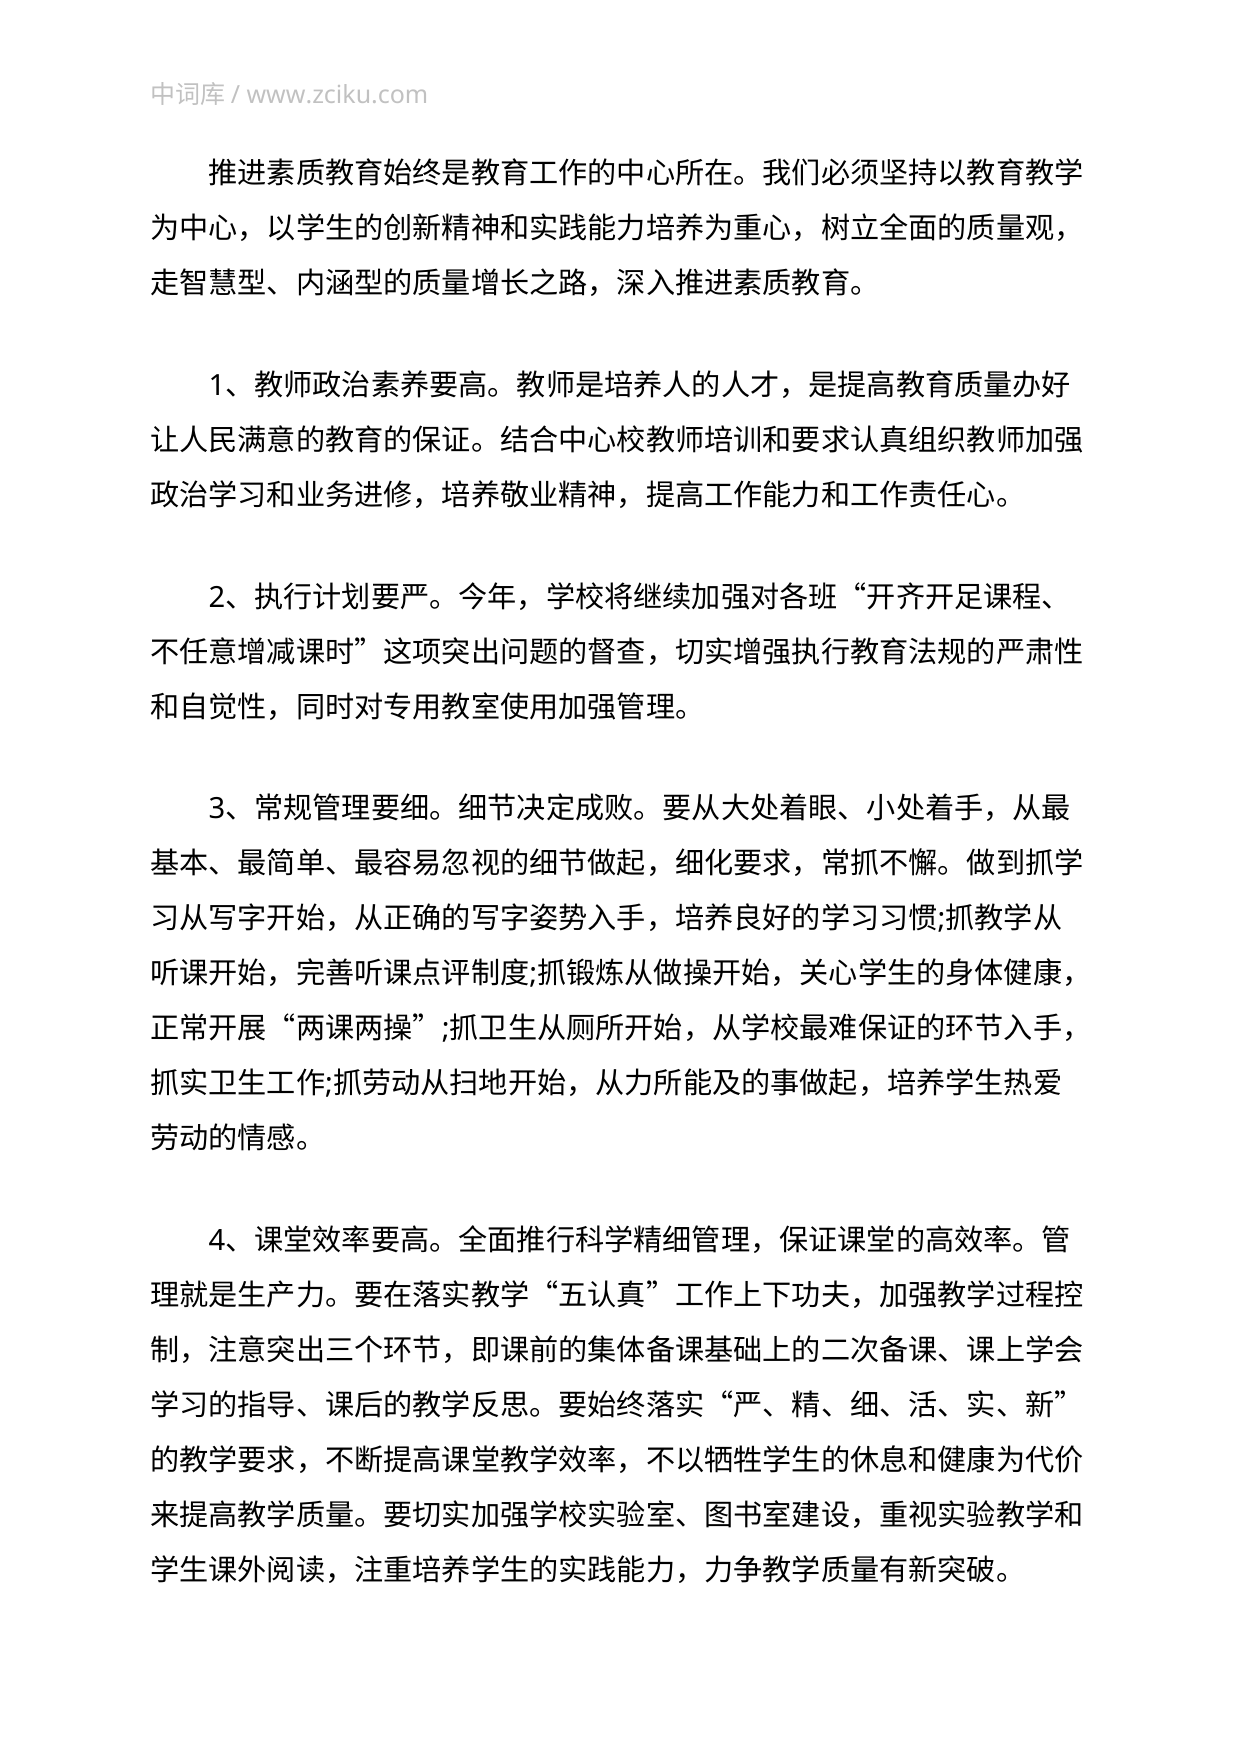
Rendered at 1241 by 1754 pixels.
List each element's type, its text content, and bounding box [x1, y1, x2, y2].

text 推进素质教育始终是教育工作的中心所在。我们必须坚持以教育教学为中心，以学生的创新精神和实践能力培养为重心，树立全面的质量观，走智慧型、内涵型的质量增长之路，深入推进素质教育。 [150, 150, 1090, 302]
text 4、课堂效率要高。全面推行科学精细管理，保证课堂的高效率。管理就是生产力。要在落实教学“五认真”工作上下功夫，加强教学过程控制，注意突出三个环节，即课前的集体备课基础上的二次备课、课上学会学习的指导、课后的教学反思。要始终落实“严、精、细、活、实、新”的教学要求，不断提高课堂教学效率，不以牺牲学生的休息和健康为代价来提高教学质量。要切实加强学校实验室、图书室建设，重视实验教学和学生课外阅读，注重培养学生的实践能力，力争教学质量有新突破。 [150, 1217, 1090, 1588]
text 3、常规管理要细。细节决定成败。要从大处着眼、小处着手，从最基本、最简单、最容易忽视的细节做起，细化要求，常抓不懈。做到抓学习从写字开始，从正确的写字姿势入手，培养良好的学习习惯;抓教学从听课开始，完善听课点评制度;抓锻炼从做操开始，关心学生的身体健康，正常开展“两课两操”;抓卫生从厕所开始，从学校最难保证的环节入手，抓实卫生工作;抓劳动从扫地开始，从力所能及的事做起，培养学生热爱劳动的情感。 [150, 785, 1090, 1157]
text 2、执行计划要严。今年，学校将继续加强对各班“开齐开足课程、不任意增减课时”这项突出问题的督查，切实增强执行教育法规的严肃性和自觉性，同时对专用教室使用加强管理。 [150, 573, 1090, 725]
text 1、教师政治素养要高。教师是培养人的人才，是提高教育质量办好让人民满意的教育的保证。结合中心校教师培训和要求认真组织教师加强政治学习和业务进修，培养敬业精神，提高工作能力和工作责任心。 [150, 362, 1090, 514]
